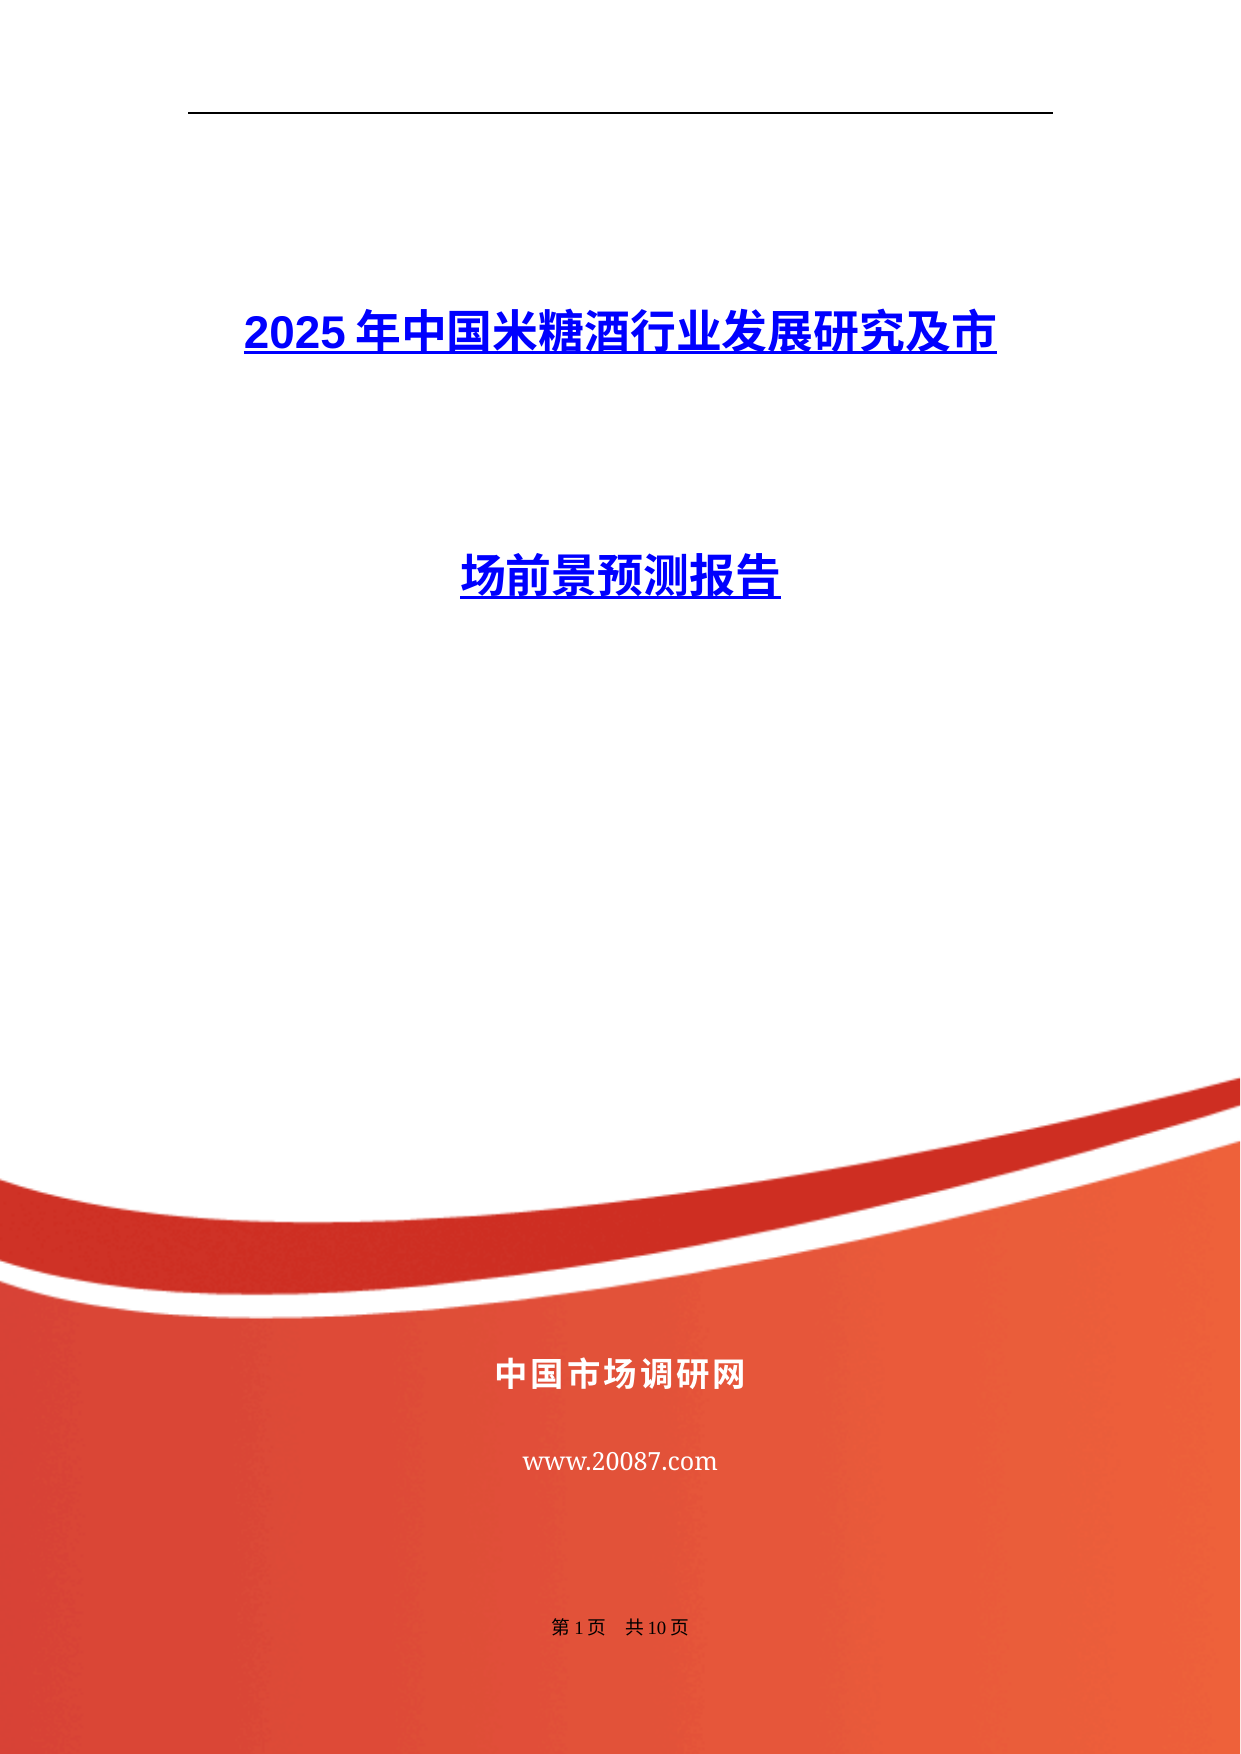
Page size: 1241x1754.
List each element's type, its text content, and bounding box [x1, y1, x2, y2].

subtitle 中国市场调研网 [187, 1339, 1053, 1404]
picture [0, 1006, 1241, 1754]
table_header 2025年中国米糖酒行业发展研究及市场前景预测报告 [188, 207, 1053, 773]
text www.20087.com [187, 1428, 1053, 1493]
